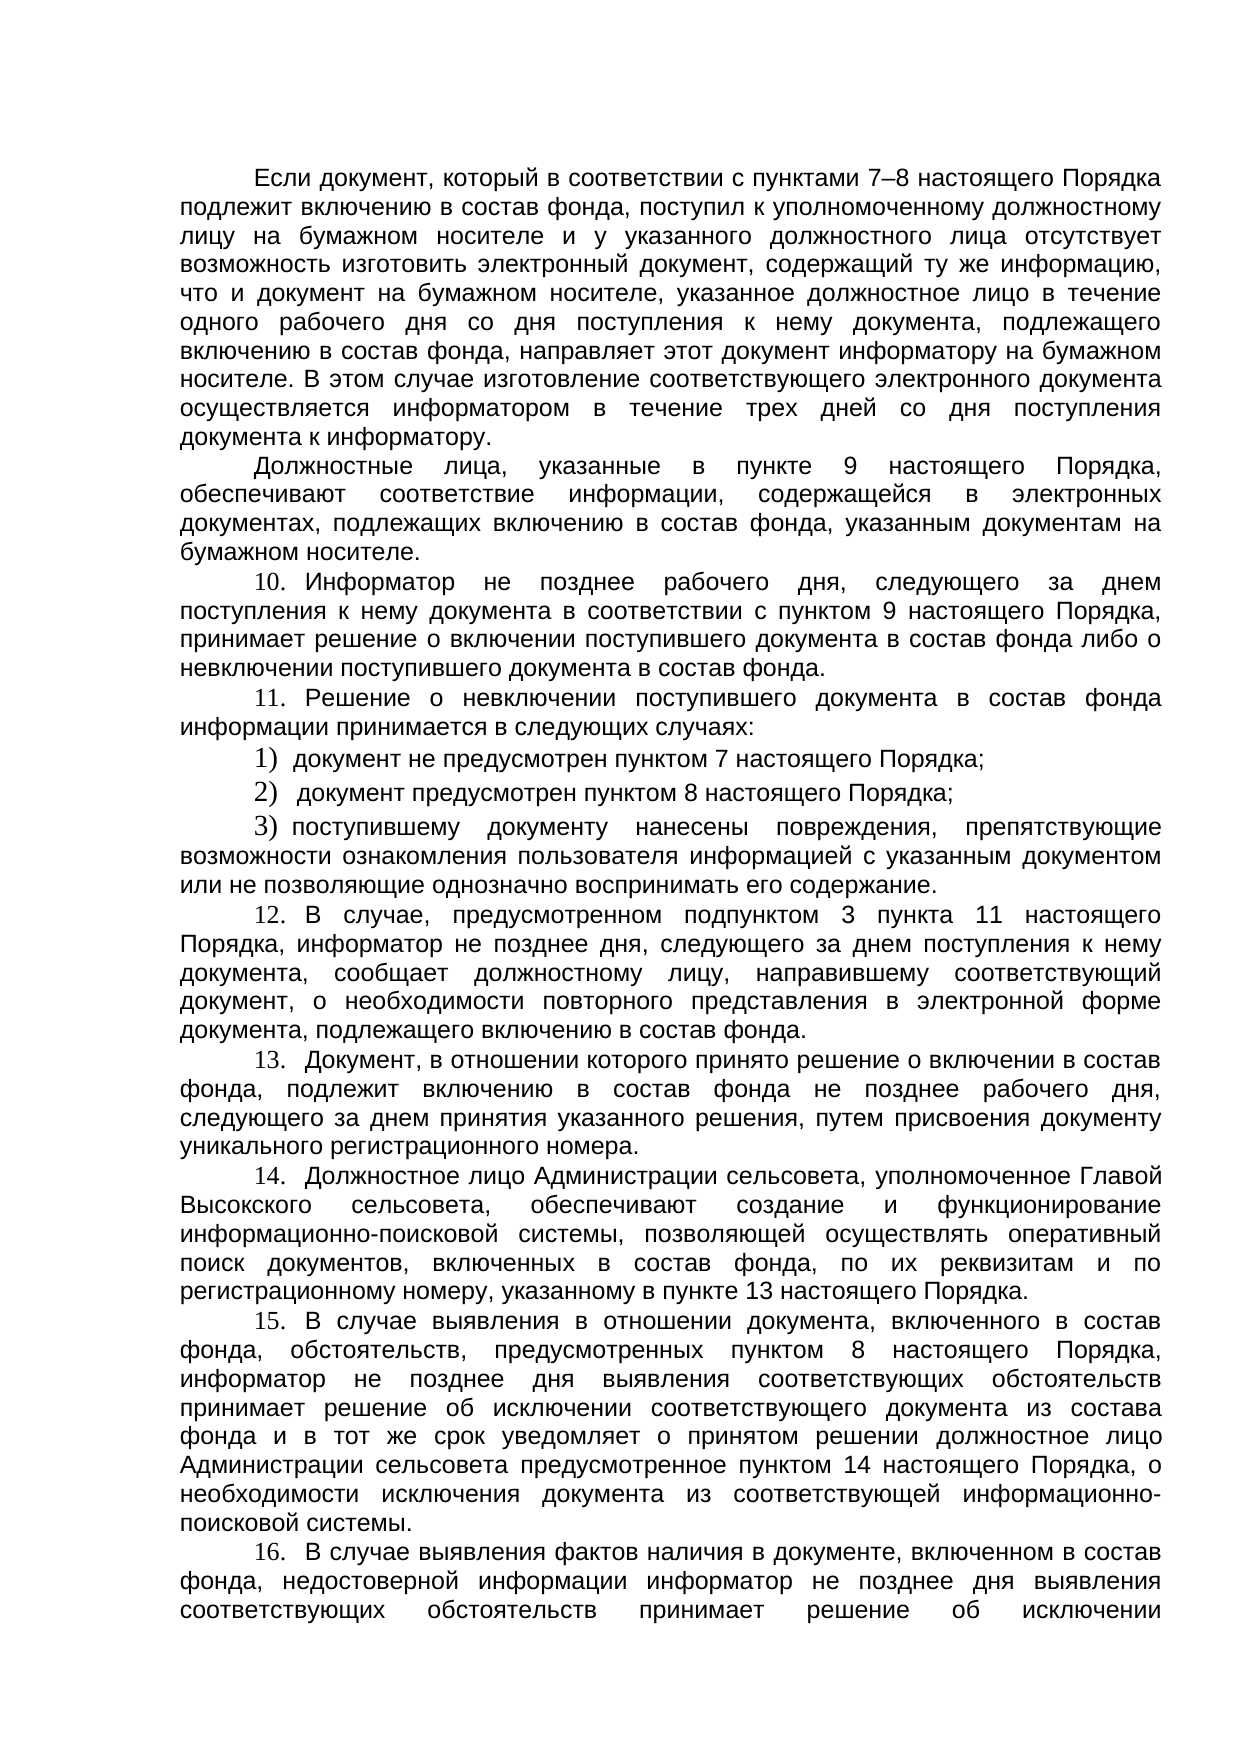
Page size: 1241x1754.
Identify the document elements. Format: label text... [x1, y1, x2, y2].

text Если документ, который в соответствии с пунктами 7–8 настоящего Порядка подлежит включению в состав фонда, поступил к уполномоченному должностному лицу на бумажном носителе и у указанного должностного лица отсутствует возможность изготовить электронный документ, содержащий ту же информацию, что и документ на бумажном носителе, указанное должностное лицо в течение одного рабочего дня со дня поступления к нему документа, подлежащего включению в состав фонда, направляет этот документ информатору на бумажном носителе. В этом случае изготовление соответствующего электронного документа осуществляется информатором в течение трех дней со дня поступления документа к информатору. [179, 163, 1163, 451]
list поступившему документу нанесены повреждения, препятствующие возможности ознакомления пользователя информацией с указанным документом или не позволяющие однозначно воспринимать его содержание. [179, 808, 1163, 899]
list Информатор не позднее рабочего дня, следующего за днем поступления к нему документа в соответствии с пунктом 9 настоящего Порядка, принимает решение о включении поступившего документа в состав фонда либо о невключении поступившего документа в состав фонда. [179, 566, 1163, 682]
list Должностное лицо Администрации сельсовета, уполномоченное Главой Высокского сельсовета, обеспечивают создание и функционирование информационно-поисковой системы, позволяющей осуществлять оперативный поиск документов, включенных в состав фонда, по их реквизитам и по регистрационному номеру, указанному в пункте 13 настоящего Порядка. [179, 1160, 1163, 1305]
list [179, 1536, 1163, 1624]
list Решение о невключении поступившего документа в состав фонда информации принимается в следующих случаях: [179, 682, 1163, 741]
list документ не предусмотрен пунктом 7 настоящего Порядка; [179, 741, 1163, 774]
list документ предусмотрен пунктом 8 настоящего Порядка; [179, 774, 1163, 808]
list Документ, в отношении которого принято решение о включении в состав фонда, подлежит включению в состав фонда не позднее рабочего дня, следующего за днем принятия указанного решения, путем присвоения документу уникального регистрационного номера. [179, 1044, 1163, 1160]
text Должностные лица, указанные в пункте 9 настоящего Порядка, обеспечивают соответствие информации, содержащейся в электронных документах, подлежащих включению в состав фонда, указанным документам на бумажном носителе. [179, 451, 1163, 566]
list В случае выявления в отношении документа, включенного в состав фонда, обстоятельств, предусмотренных пунктом 8 настоящего Порядка, информатор не позднее дня выявления соответствующих обстоятельств принимает решение об исключении соответствующего документа из состава фонда и в тот же срок уведомляет о принятом решении должностное лицо Администрации сельсовета предусмотренное пунктом 14 настоящего Порядка, о необходимости исключения документа из соответствующей информационно-поисковой системы. [179, 1305, 1163, 1536]
list В случае, предусмотренном подпунктом 3 пункта 11 настоящего Порядка, информатор не позднее дня, следующего за днем поступления к нему документа, сообщает должностному лицу, направившему соответствующий документ, о необходимости повторного представления в электронной форме документа, подлежащего включению в состав фонда. [179, 899, 1163, 1044]
